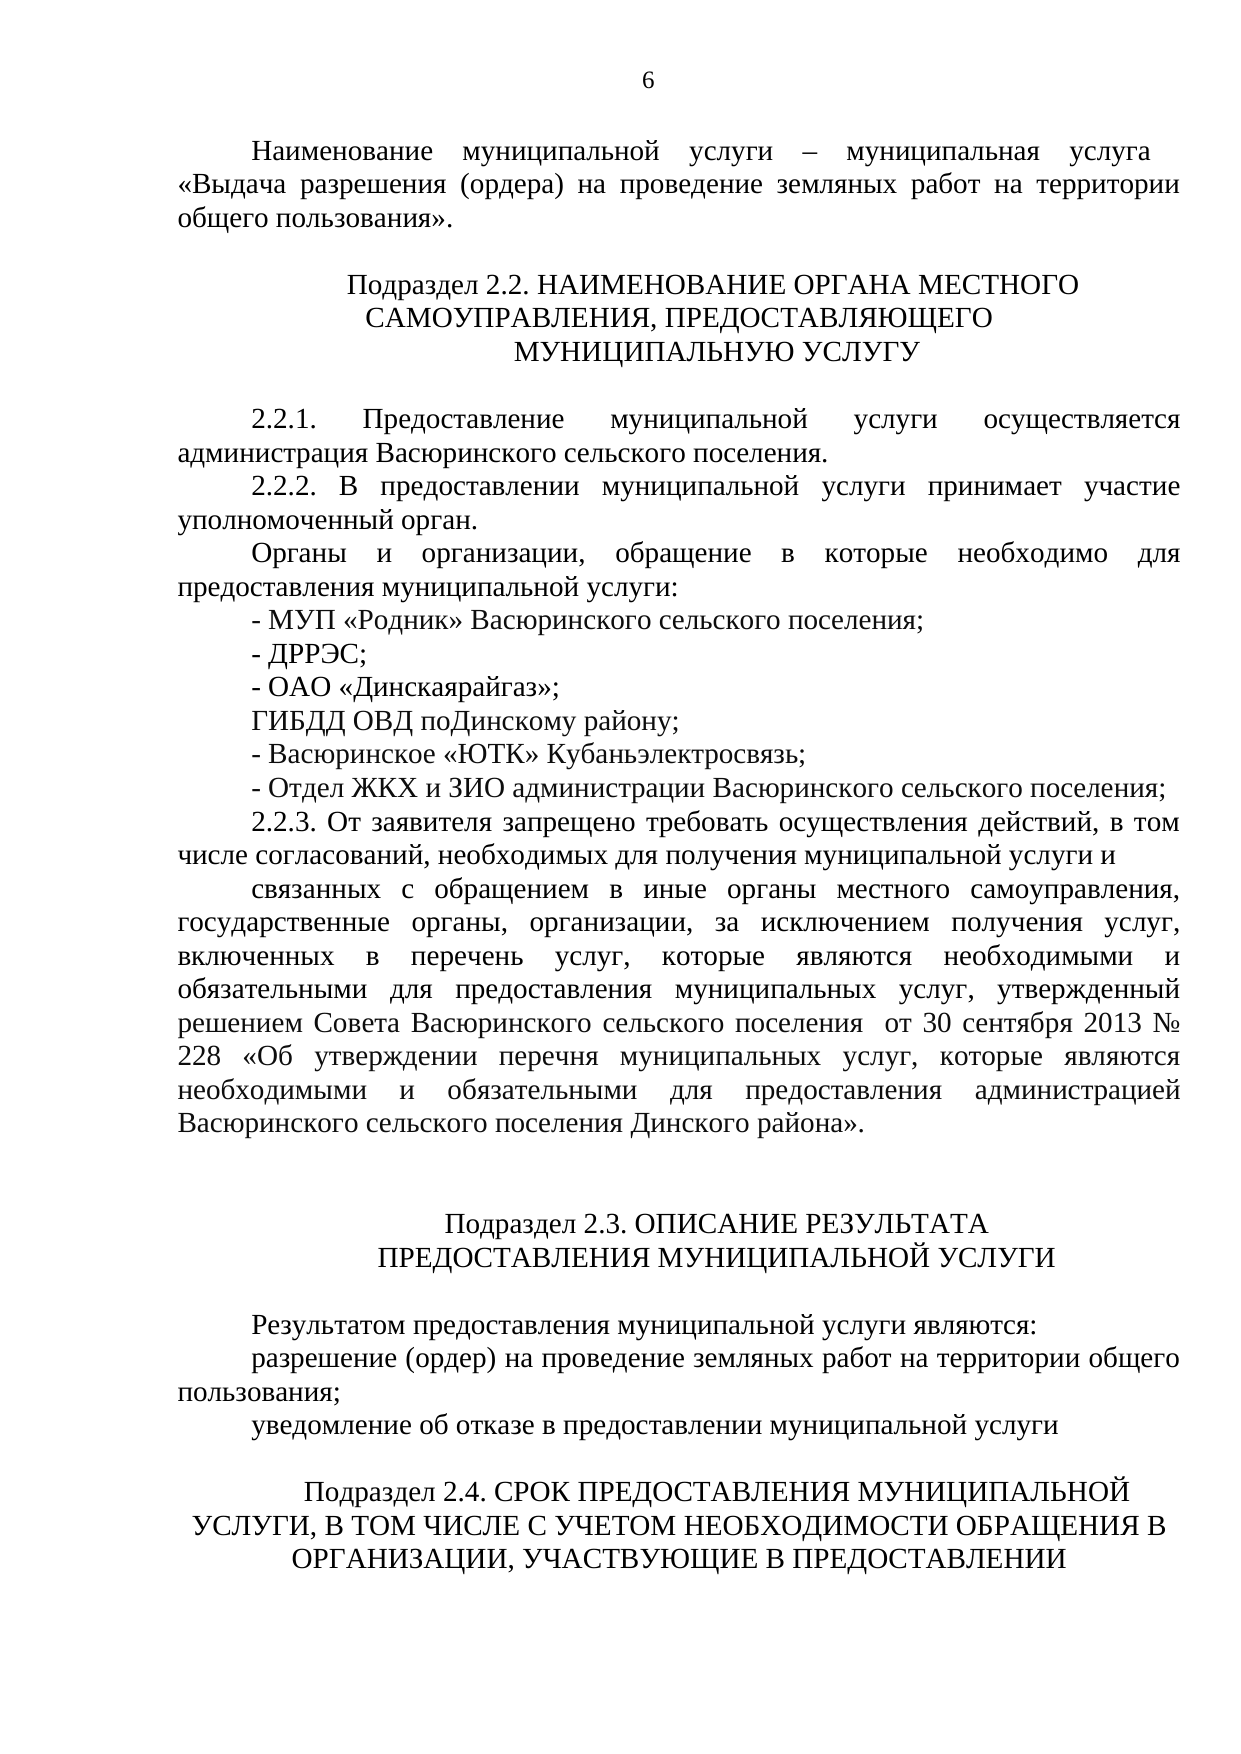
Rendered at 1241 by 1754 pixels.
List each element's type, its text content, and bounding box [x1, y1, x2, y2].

text - ДРРЭС; [177, 636, 1181, 669]
text - Васюринское «ЮТК» Кубаньэлектросвязь; [177, 737, 1181, 770]
text ГИБДД ОВД поДинскому району; [177, 703, 1181, 737]
text разрешение (ордер) на проведение земляных работ на территории общего пользования; [177, 1340, 1181, 1407]
text Органы и организации, обращение в которые необходимо для предоставления муниципальной услуги: [177, 535, 1181, 602]
text 2.2.3. От заявителя запрещено требовать осуществления действий, в том числе согласований, необходимых для получения муниципальной услуги и [177, 804, 1181, 871]
text 2.2.1. Предоставление муниципальной услуги осуществляется администрация Васюринского сельского поселения. [177, 401, 1181, 468]
text Подраздел 2.2. НАИМЕНОВАНИЕ ОРГАНА МЕСТНОГО САМОУПРАВЛЕНИЯ, ПРЕДОСТАВЛЯЮЩЕГО [177, 267, 1181, 334]
text Подраздел 2.3. ОПИСАНИЕ РЕЗУЛЬТАТА [177, 1206, 1181, 1240]
text 2.2.2. В предоставлении муниципальной услуги принимает участие уполномоченный орган. [177, 468, 1181, 535]
text Наименование муниципальной услуги – муниципальная услуга «Выдача разрешения (ордера) на проведение земляных работ на территории общего пользования». [177, 133, 1181, 233]
text связанных с обращением в иные органы местного самоуправления, государственные органы, организации, за исключением получения услуг, включенных в перечень услуг, которые являются необходимыми и обязательными для предоставления муниципальных услуг, утвержденный решением Совета Васюринского сельского поселения от 30 сентября 2013 № 228 «Об утверждении перечня муниципальных услуг, которые являются необходимыми и обязательными для предоставления администрацией Васюринского сельского поселения Динского района». [177, 871, 1181, 1139]
text уведомление об отказе в предоставлении муниципальной услуги [177, 1407, 1181, 1441]
text МУНИЦИПАЛЬНУЮ УСЛУГУ [177, 334, 1181, 368]
text Подраздел 2.4. СРОК ПРЕДОСТАВЛЕНИЯ МУНИЦИПАЛЬНОЙ УСЛУГИ, В ТОМ ЧИСЛЕ С УЧЕТОМ НЕОБХОДИМОСТИ ОБРАЩЕНИЯ В ОРГАНИЗАЦИИ, УЧАСТВУЮЩИЕ В ПРЕДОСТАВЛЕНИИ [177, 1474, 1181, 1575]
text Результатом предоставления муниципальной услуги являются: [177, 1307, 1181, 1340]
text - МУП «Родник» Васюринского сельского поселения; [177, 602, 1181, 636]
text - Отдел ЖКХ и ЗИО администрации Васюринского сельского поселения; [177, 770, 1181, 804]
text - ОАО «Динскаярайгаз»; [177, 669, 1181, 703]
text ПРЕДОСТАВЛЕНИЯ МУНИЦИПАЛЬНОЙ УСЛУГИ [177, 1240, 1181, 1273]
